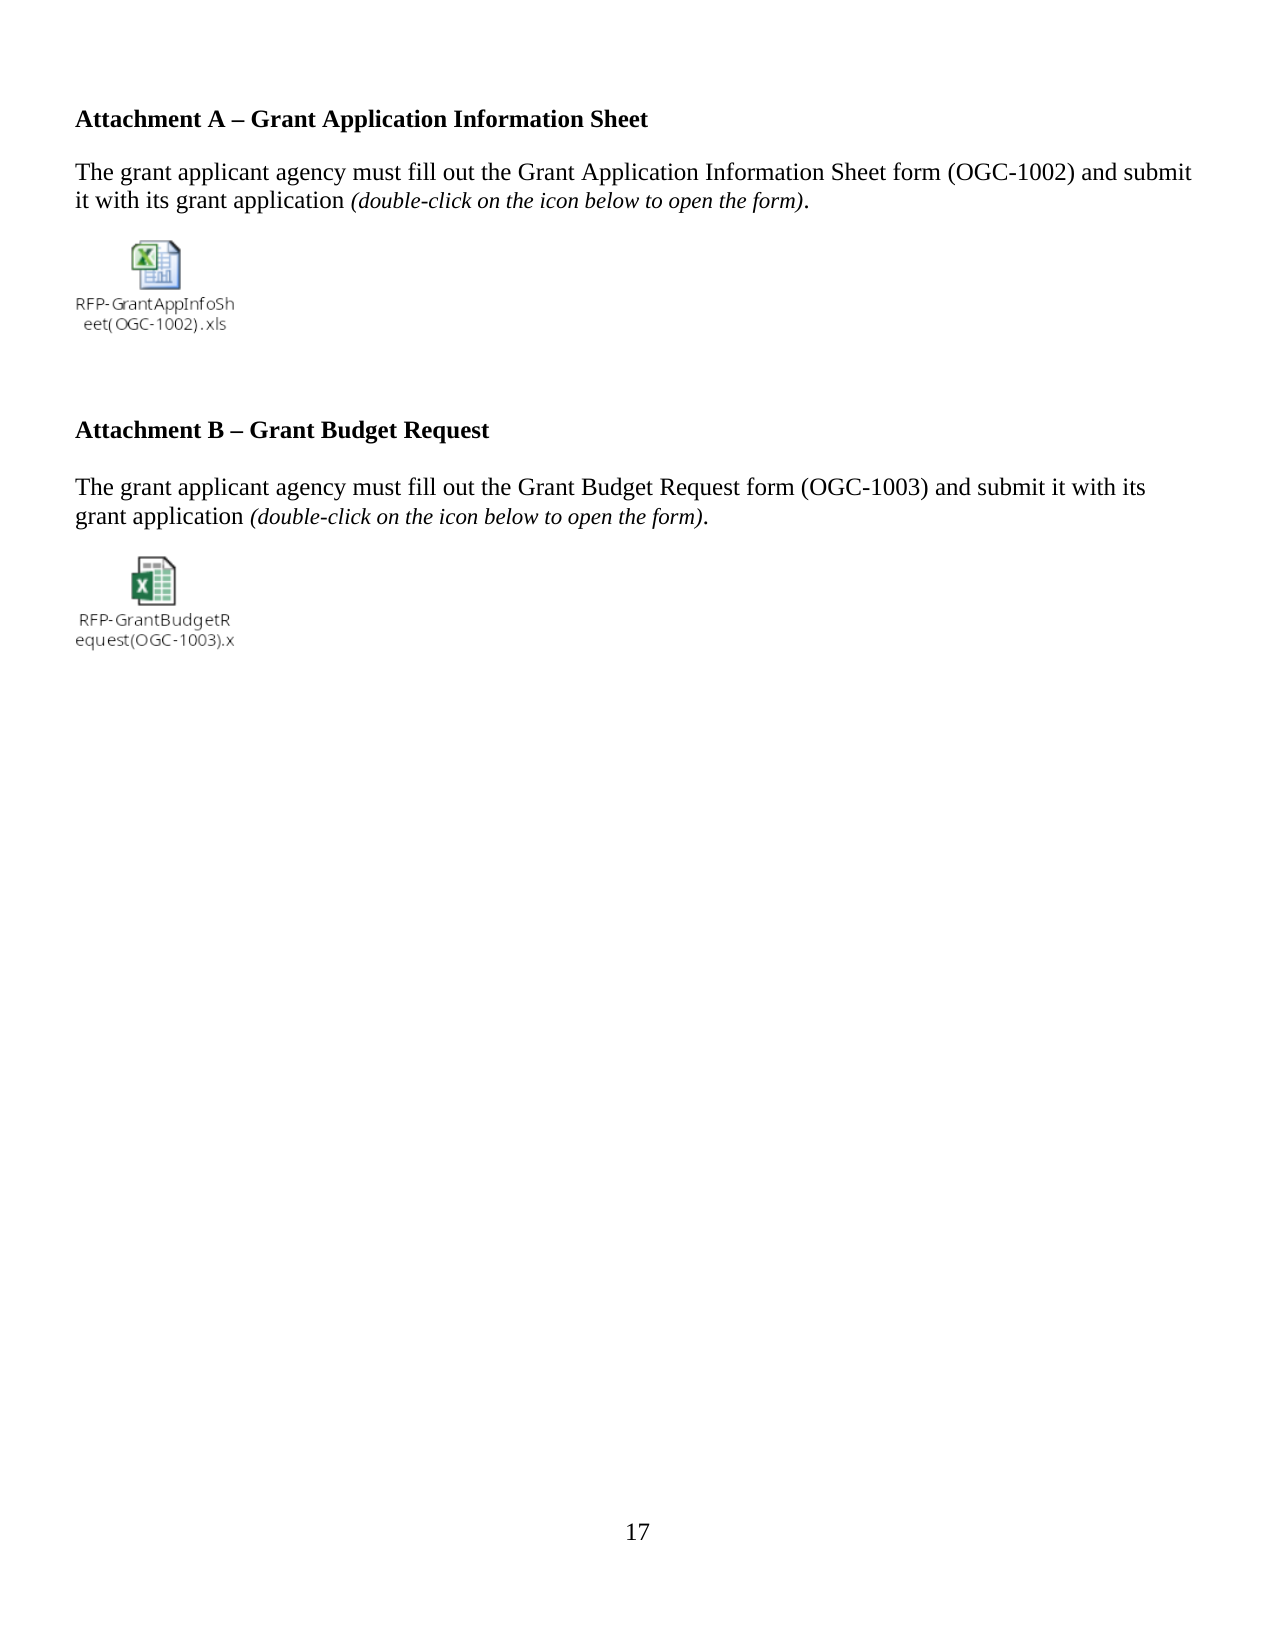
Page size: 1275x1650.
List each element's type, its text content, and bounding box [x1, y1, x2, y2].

subtitle Attachment B – Grant Budget Request [75, 415, 1200, 444]
text The grant applicant agency must fill out the Grant Budget Request form (OGC-1003) and submit it with its grant application (double-click on the icon below to open the form). [75, 472, 1200, 530]
text The grant applicant agency must fill out the Grant Application Information Sheet form (OGC-1002) and submit it with its grant application (double-click on the icon below to open the form). [75, 157, 1200, 214]
subtitle Attachment A – Grant Application Information Sheet [75, 104, 1200, 132]
